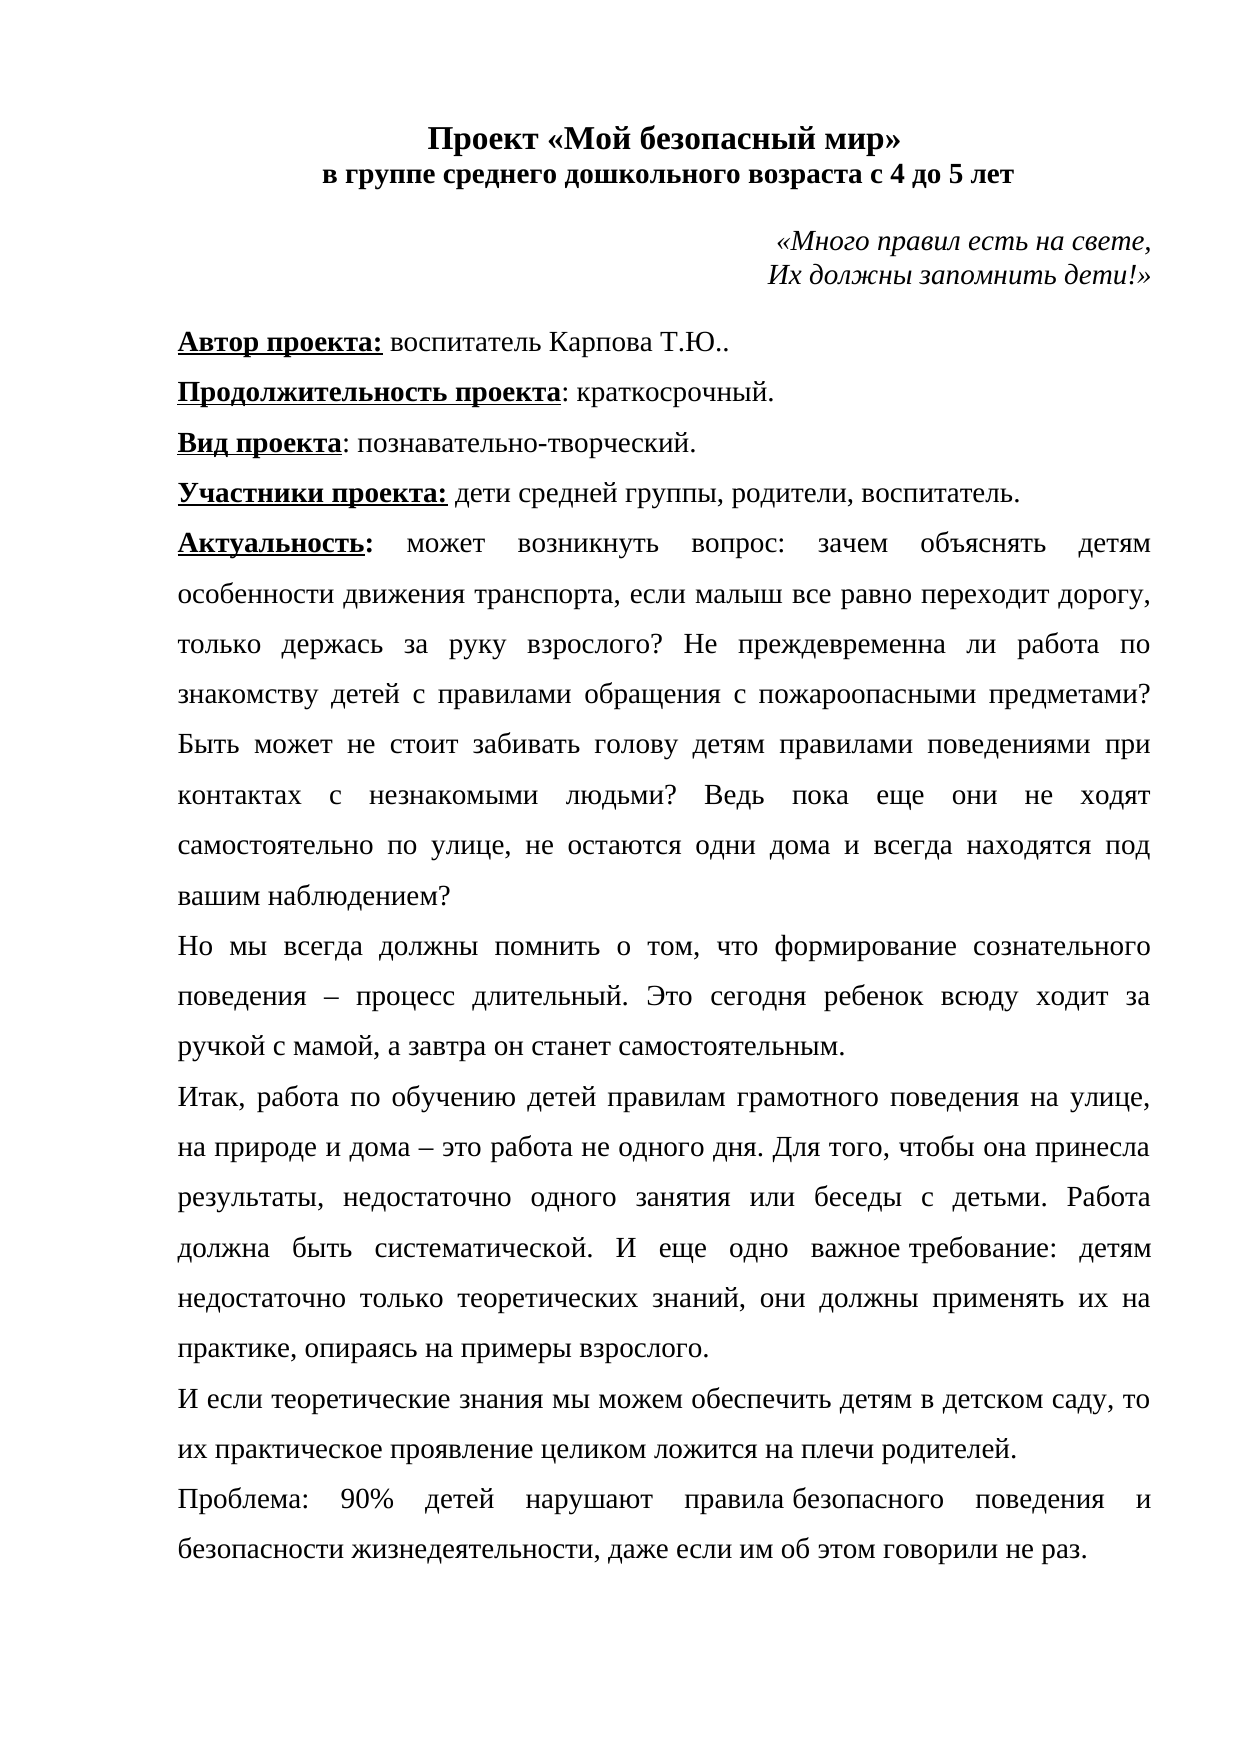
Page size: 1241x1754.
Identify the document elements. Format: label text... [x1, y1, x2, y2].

text И если теоретические знания мы можем обеспечить детям в детском саду, то их практическое проявление целиком ложится на плечи родителей. [177, 1381, 1152, 1464]
text Продолжительность проекта: краткосрочный. [177, 374, 1152, 408]
text Но мы всегда должны помнить о том, что формирование сознательного поведения – процесс длительный. Это сегодня ребенок всюду ходит за ручкой с мамой, а завтра он станет самостоятельным. [177, 928, 1152, 1062]
text Проблема: 90% детей нарушают правила безопасного поведения и безопасности жизнедеятельности, даже если им об этом говорили не раз. [177, 1481, 1152, 1565]
text Их должны запомнить дети!» [177, 257, 1152, 291]
text Актуальность: может возникнуть вопрос: зачем объяснять детям особенности движения транспорта, если малыш все равно переходит дорогу, только держась за руку взрослого? Не преждевременна ли работа по знакомству детей с правилами обращения с пожароопасными предметами? Быть может не стоит забивать голову детям правилами поведениями при контактах с незнакомыми людьми? Ведь пока еще они не ходят самостоятельно по улице, не остаются одни дома и всегда находятся под вашим наблюдением? [177, 525, 1152, 911]
text Участники проекта: дети средней группы, родители, воспитатель. [177, 475, 1152, 509]
text «Много правил есть на свете, [177, 223, 1152, 257]
text Итак, работа по обучению детей правилам грамотного поведения на улице, на природе и дома – это работа не одного дня. Для того, чтобы она принесла результаты, недостаточно одного занятия или беседы с детьми. Работа должна быть систематической. И еще одно важное требование: детям недостаточно только теоретических знаний, они должны применять их на практике, опираясь на примеры взрослого. [177, 1079, 1152, 1364]
text в группе среднего дошкольного возраста с 4 до 5 лет [177, 156, 1152, 190]
text Автор проекта: воспитатель Карпова Т.Ю.. [177, 324, 1152, 358]
text Вид проекта: познавательно-творческий. [177, 425, 1152, 458]
text Проект «Мой безопасный мир» [177, 118, 1152, 156]
